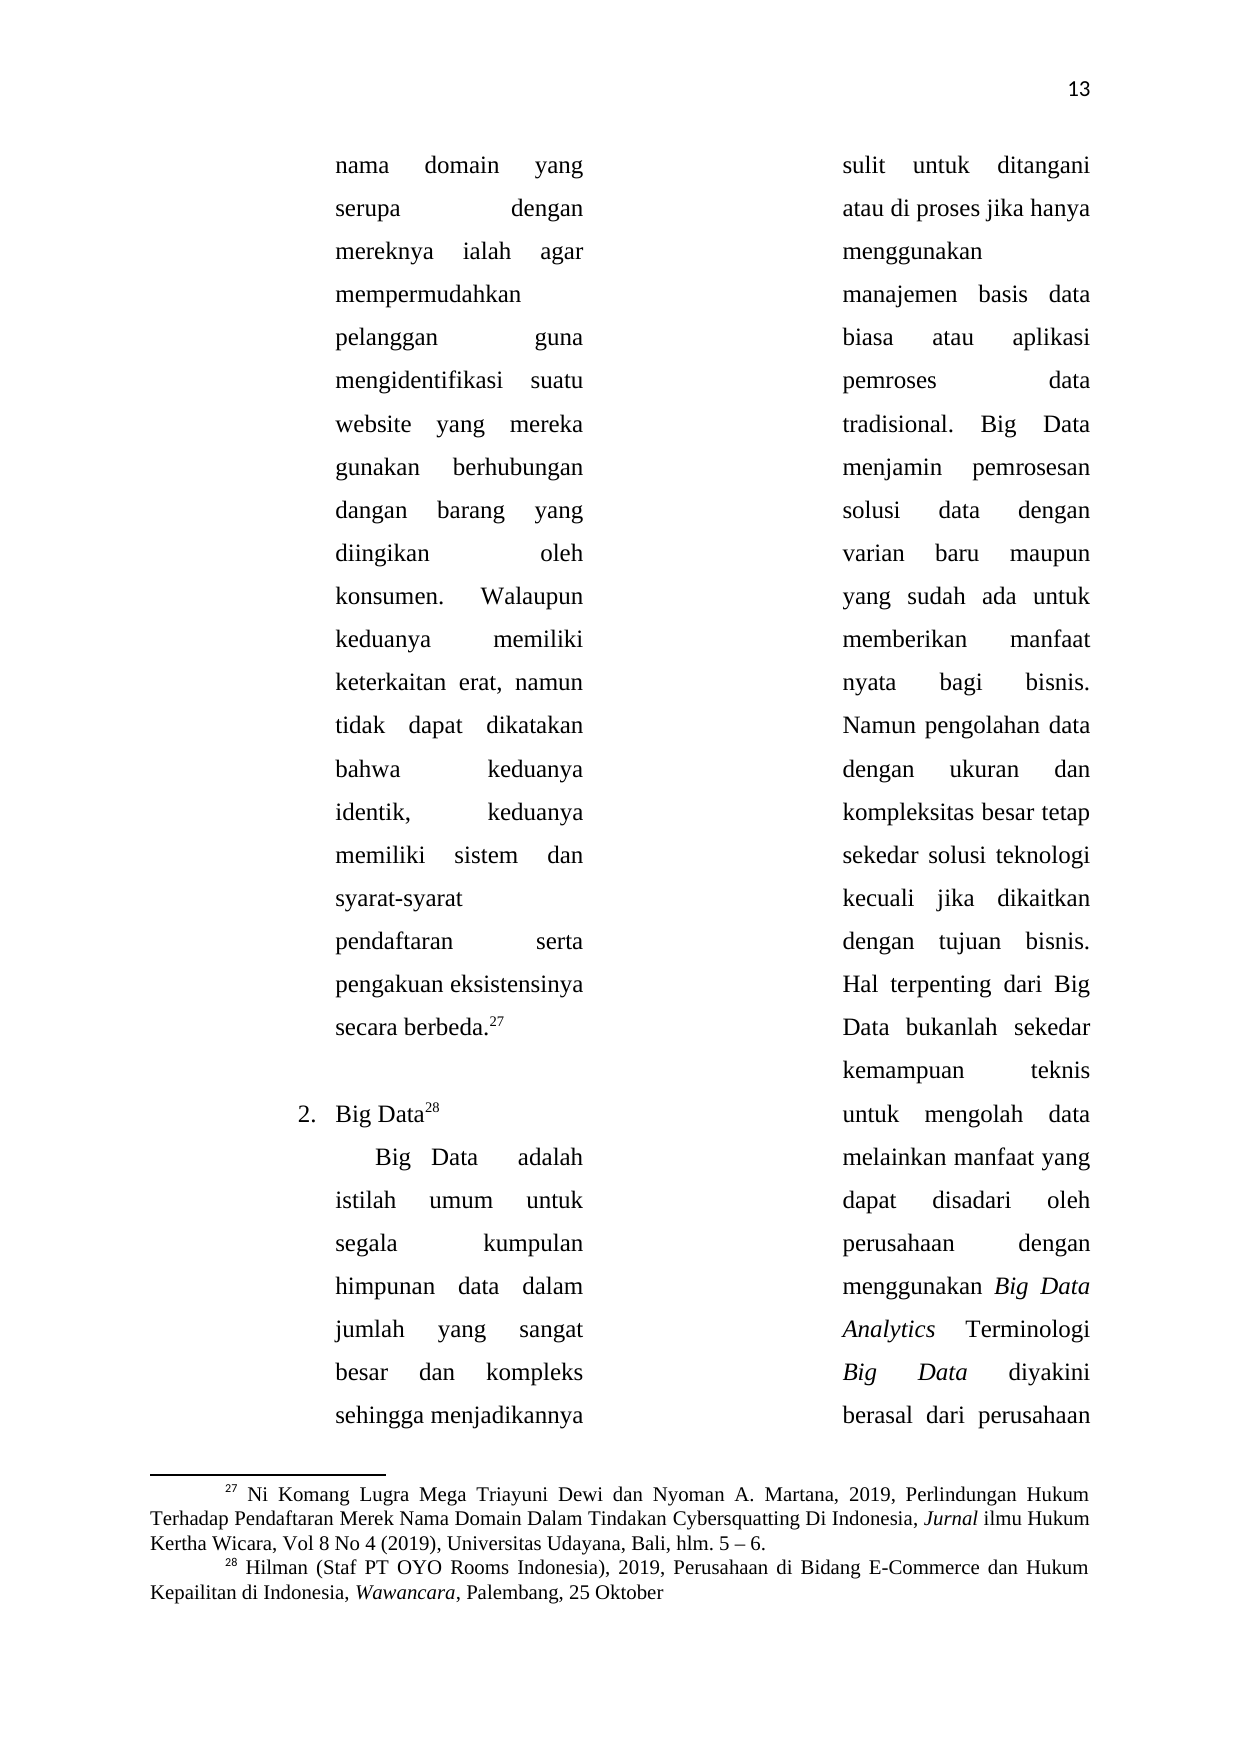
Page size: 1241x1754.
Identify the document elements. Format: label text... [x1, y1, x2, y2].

list Big Data [298, 1099, 583, 1127]
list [335, 150, 583, 1041]
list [335, 1142, 583, 1429]
